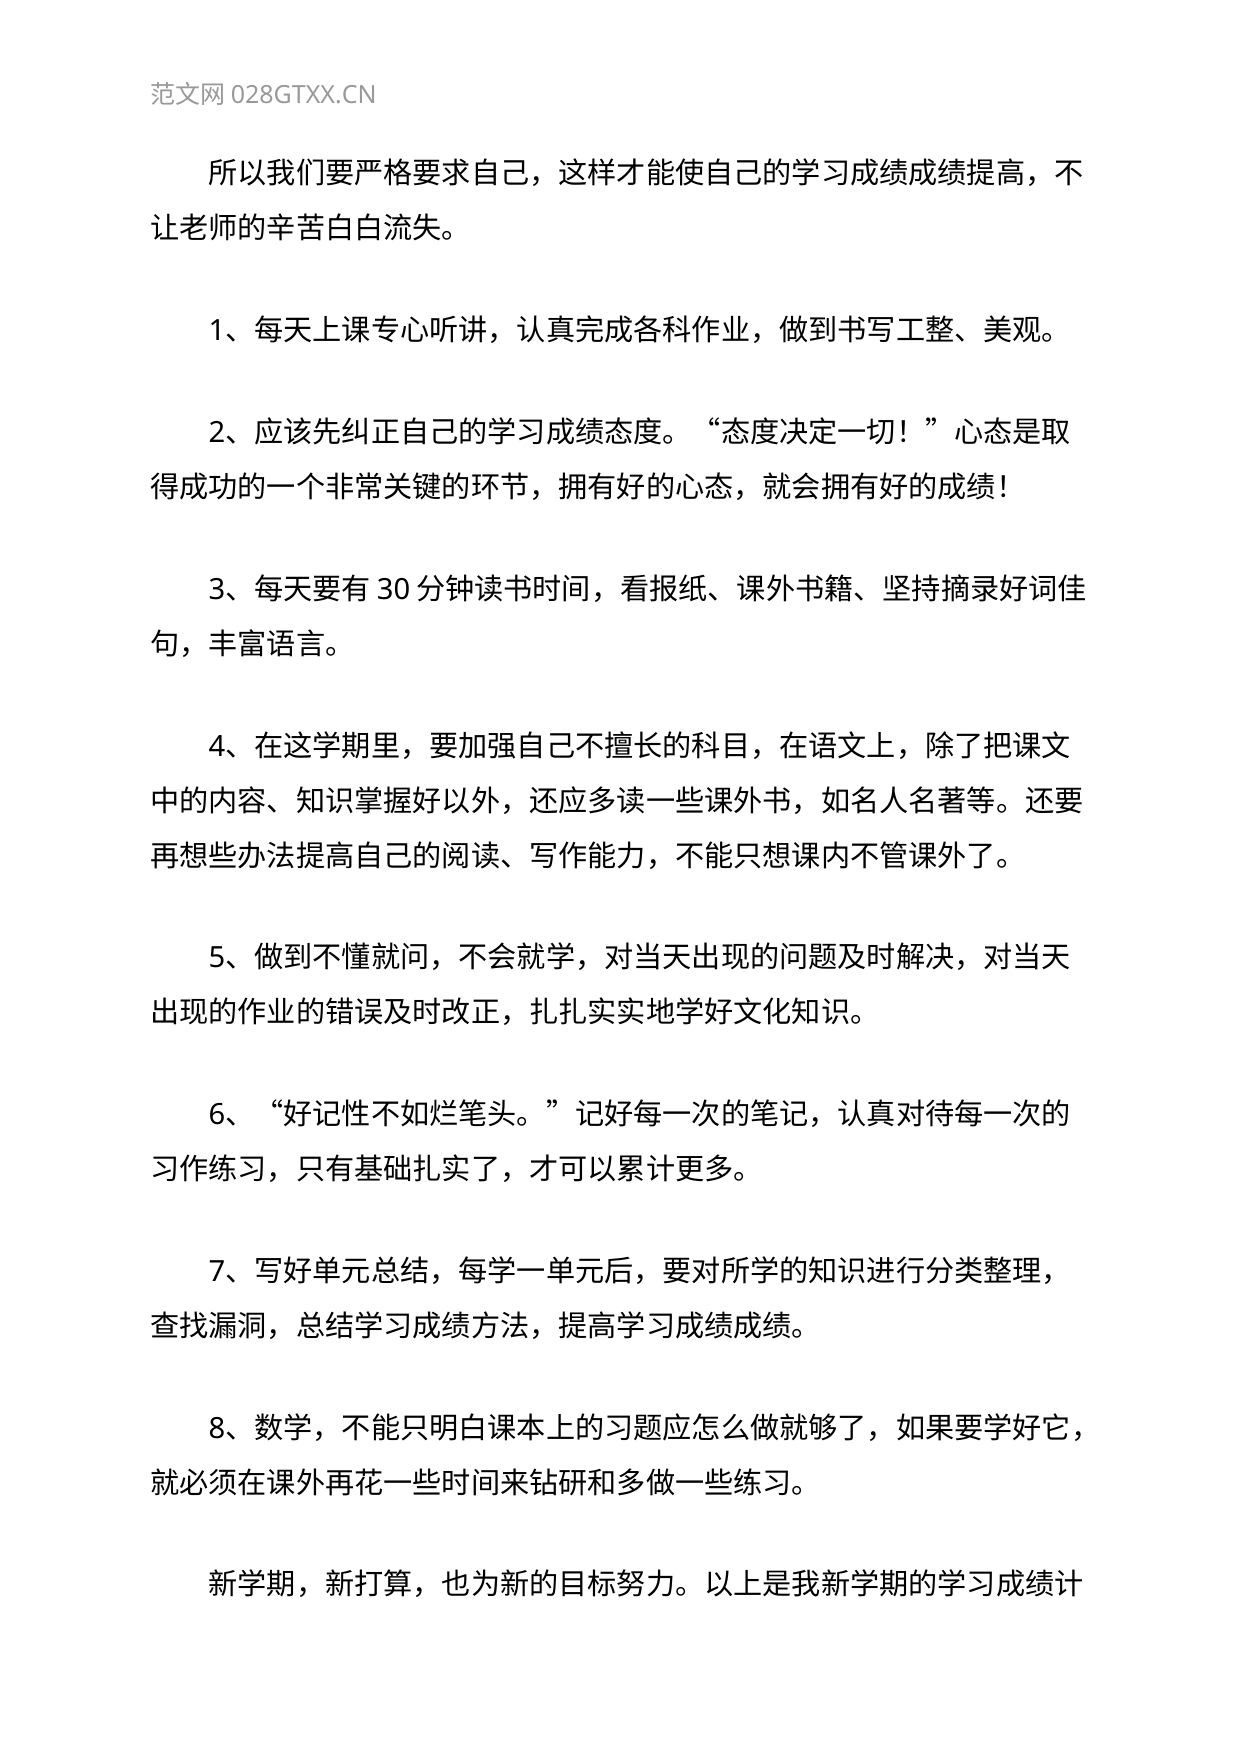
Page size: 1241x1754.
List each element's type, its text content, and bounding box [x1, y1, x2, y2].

text 4、在这学期里，要加强自己不擅长的科目，在语文上，除了把课文中的内容、知识掌握好以外，还应多读一些课外书，如名人名著等。还要再想些办法提高自己的阅读、写作能力，不能只想课内不管课外了。 [150, 722, 1090, 874]
text 1、每天上课专心听讲，认真完成各科作业，做到书写工整、美观。 [150, 307, 1090, 349]
text 3、每天要有30分钟读书时间，看报纸、课外书籍、坚持摘录好词佳句，丰富语言。 [150, 565, 1090, 663]
text 8、数学，不能只明白课本上的习题应怎么做就够了，如果要学好它，就必须在课外再花一些时间来钻研和多做一些练习。 [150, 1404, 1090, 1501]
text 6、“好记性不如烂笔头。”记好每一次的笔记，认真对待每一次的习作练习，只有基础扎实了，才可以累计更多。 [150, 1091, 1090, 1188]
text 2、应该先纠正自己的学习成绩态度。“态度决定一切！”心态是取得成功的一个非常关键的环节，拥有好的心态，就会拥有好的成绩！ [150, 409, 1090, 506]
text 所以我们要严格要求自己，这样才能使自己的学习成绩成绩提高，不让老师的辛苦白白流失。 [150, 150, 1090, 247]
text 5、做到不懂就问，不会就学，对当天出现的问题及时解决，对当天出现的作业的错误及时改正，扎扎实实地学好文化知识。 [150, 934, 1090, 1031]
text 7、写好单元总结，每学一单元后，要对所学的知识进行分类整理，查找漏洞，总结学习成绩方法，提高学习成绩成绩。 [150, 1247, 1090, 1345]
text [150, 1561, 1090, 1603]
